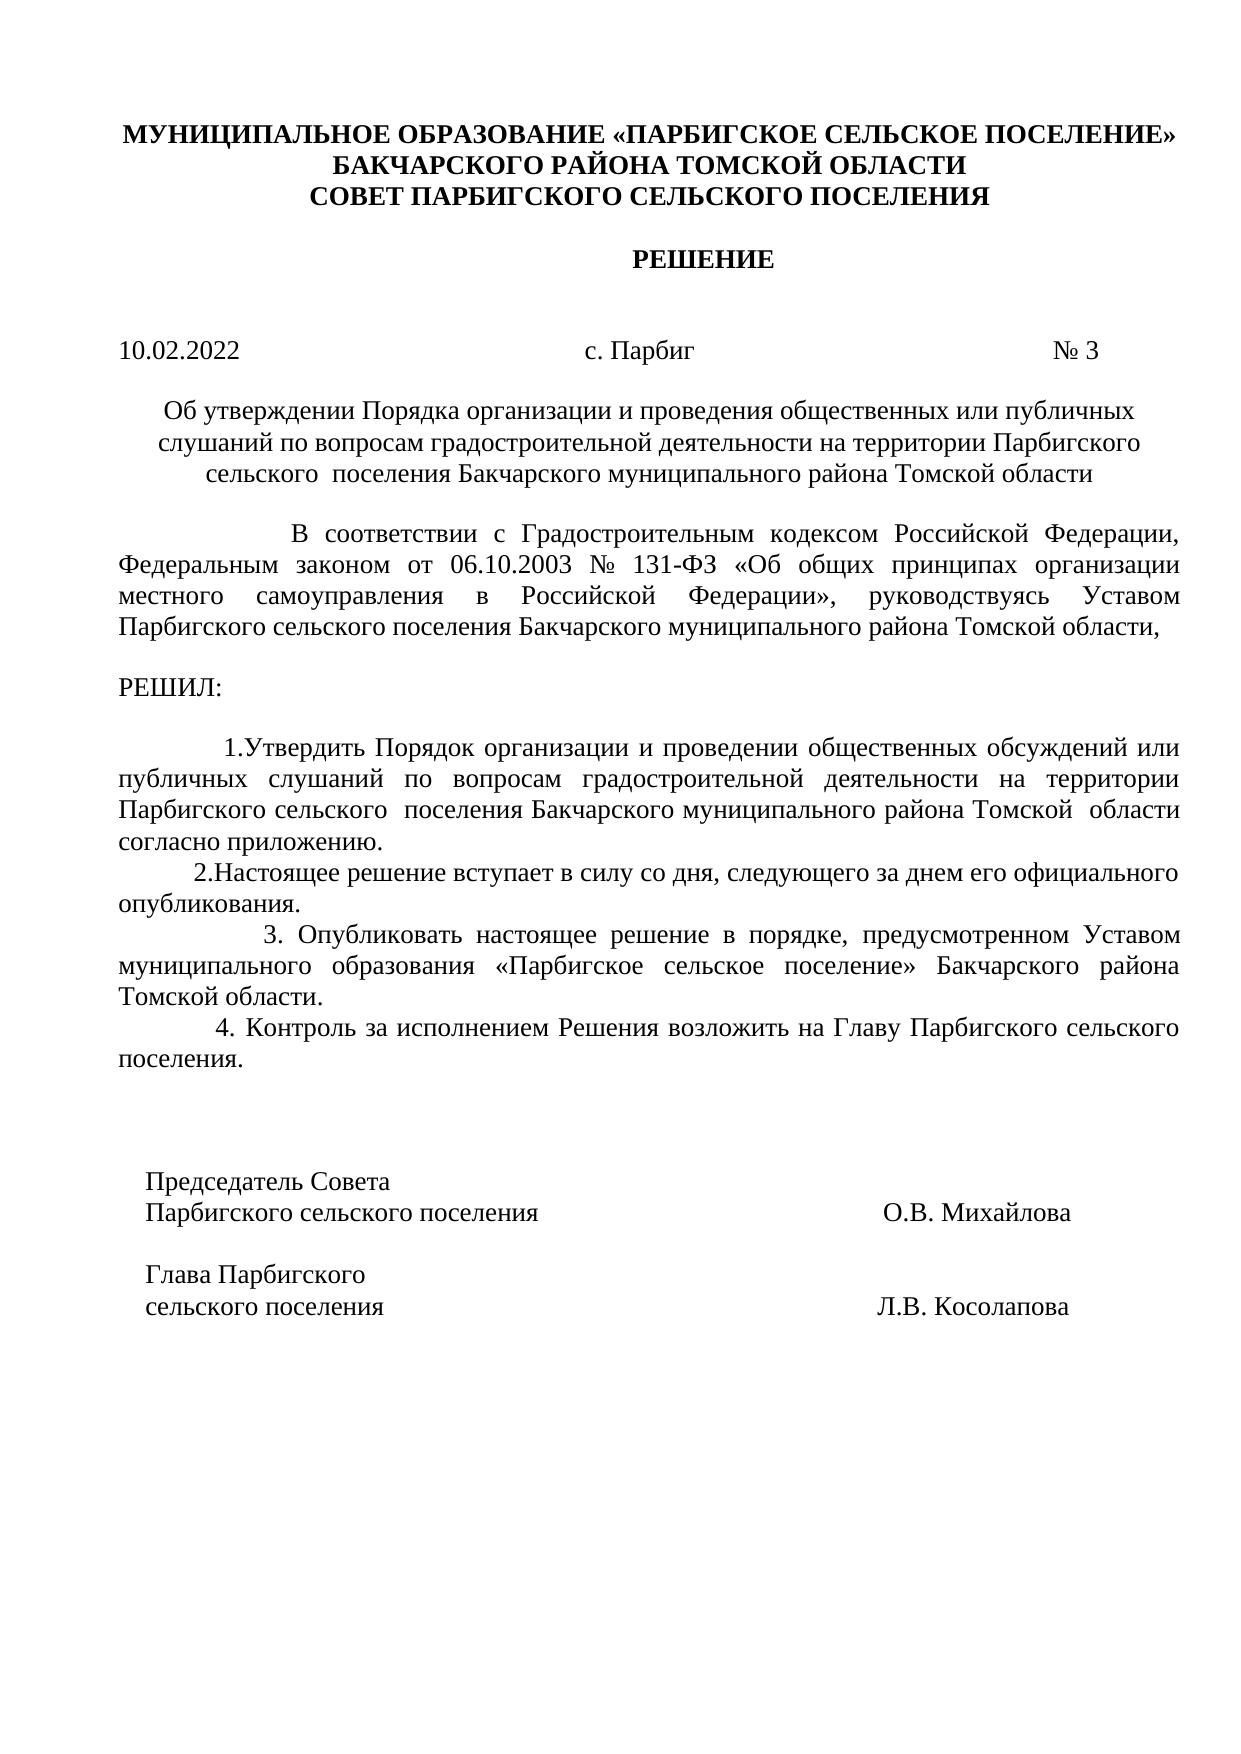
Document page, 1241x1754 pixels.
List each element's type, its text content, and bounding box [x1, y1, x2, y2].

text В соответствии с Градостроительным кодексом Российской Федерации, Федеральным законом от 06.10.2003 № 131-ФЗ «Об общих принципах организации местного самоуправления в Российской Федерации», руководствуясь Уставом Парбигского сельского поселения Бакчарского муниципального района Томской области, [118, 517, 1181, 642]
subtitle Об утверждении Порядка организации и проведения общественных или публичных слушаний по вопросам градостроительной деятельности на территории Парбигского сельского поселения Бакчарского муниципального района Томской области [118, 394, 1181, 488]
text РЕШЕНИЕ [118, 243, 1181, 274]
text МУНИЦИПАЛЬНОЕ ОБРАЗОВАНИЕ «ПАРБИГСКОЕ СЕЛЬСКОЕ ПОСЕЛЕНИЕ» [118, 118, 1181, 149]
text 3. Опубликовать настоящее решение в порядке, предусмотренном Уставом муниципального образования «Парбигское сельское поселение» Бакчарского района Томской области. [118, 918, 1181, 1011]
text Председатель Совета [118, 1165, 1181, 1196]
text 4. Контроль за исполнением Решения возложить на Главу Парбигского сельского поселения. [118, 1011, 1181, 1074]
text 1.Утвердить Порядок организации и проведении общественных обсуждений или публичных слушаний по вопросам градостроительной деятельности на территории Парбигского сельского поселения Бакчарского муниципального района Томской области согласно приложению. [118, 731, 1181, 856]
text СОВЕТ ПАРБИГСКОГО СЕЛЬСКОГО ПОСЕЛЕНИЯ [118, 180, 1181, 212]
text БАКЧАРСКОГО РАЙОНА ТОМСКОЙ ОБЛАСТИ [118, 149, 1181, 180]
text 10.02.2022 с. Парбиг № 3 [118, 334, 1181, 365]
text РЕШИЛ: [118, 671, 1181, 702]
text Парбигского сельского поселения О.В. Михайлова [118, 1196, 1181, 1227]
text 2.Настоящее решение вступает в силу со дня, следующего за днем его официального опубликования. [118, 856, 1181, 918]
text Глава Парбигского [118, 1259, 1181, 1290]
text сельского поселения Л.В. Косолапова [118, 1290, 1181, 1321]
